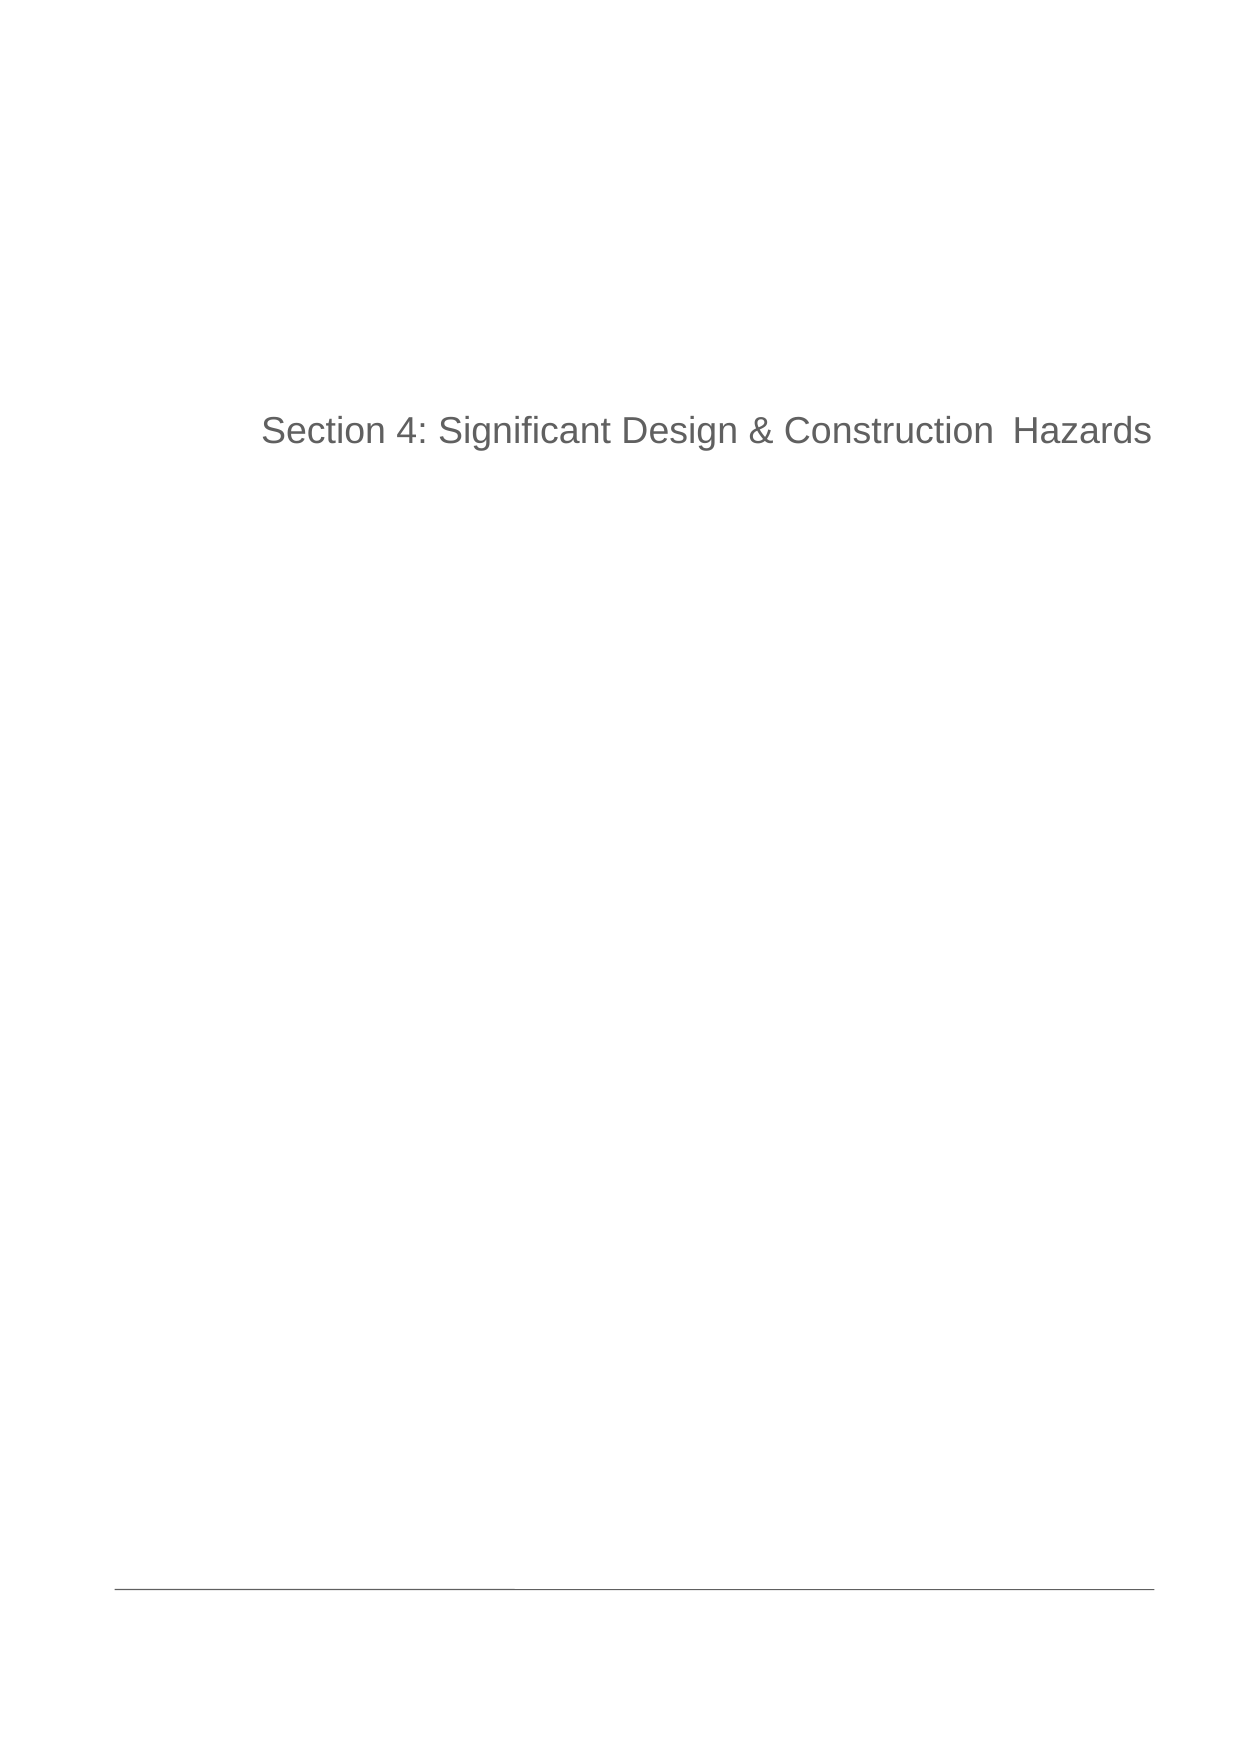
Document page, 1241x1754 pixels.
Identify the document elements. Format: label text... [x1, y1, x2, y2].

subtitle Section 4: Significant Design & Construction Hazards [261, 408, 1167, 451]
